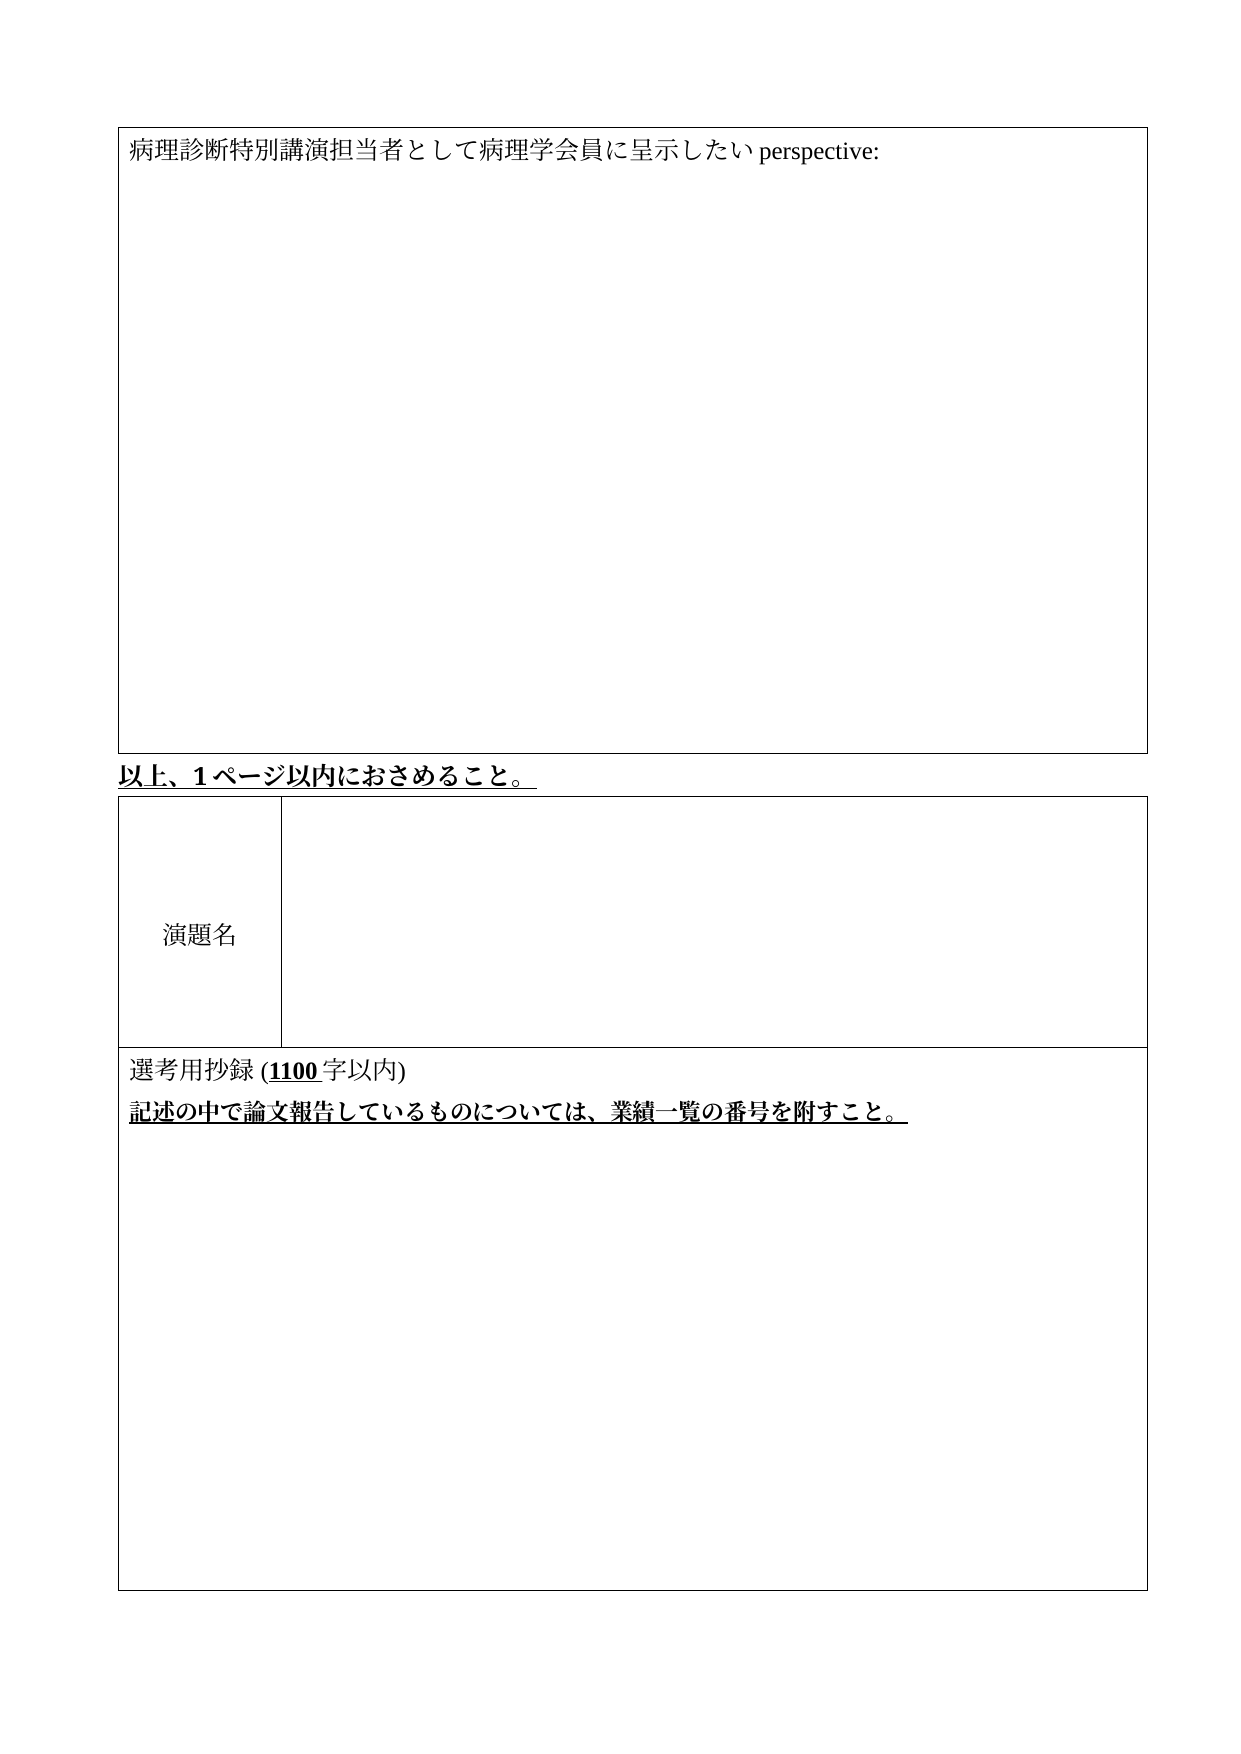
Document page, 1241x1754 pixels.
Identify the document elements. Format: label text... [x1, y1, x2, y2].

table_header 演題名 [119, 797, 281, 1047]
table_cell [119, 1048, 1147, 1589]
text 以上、1ページ以内におさめること。 [118, 754, 1122, 796]
table_header [282, 797, 1147, 1047]
table_cell 病理診断特別講演担当者として病理学会員に呈示したいperspective: [119, 128, 1147, 753]
